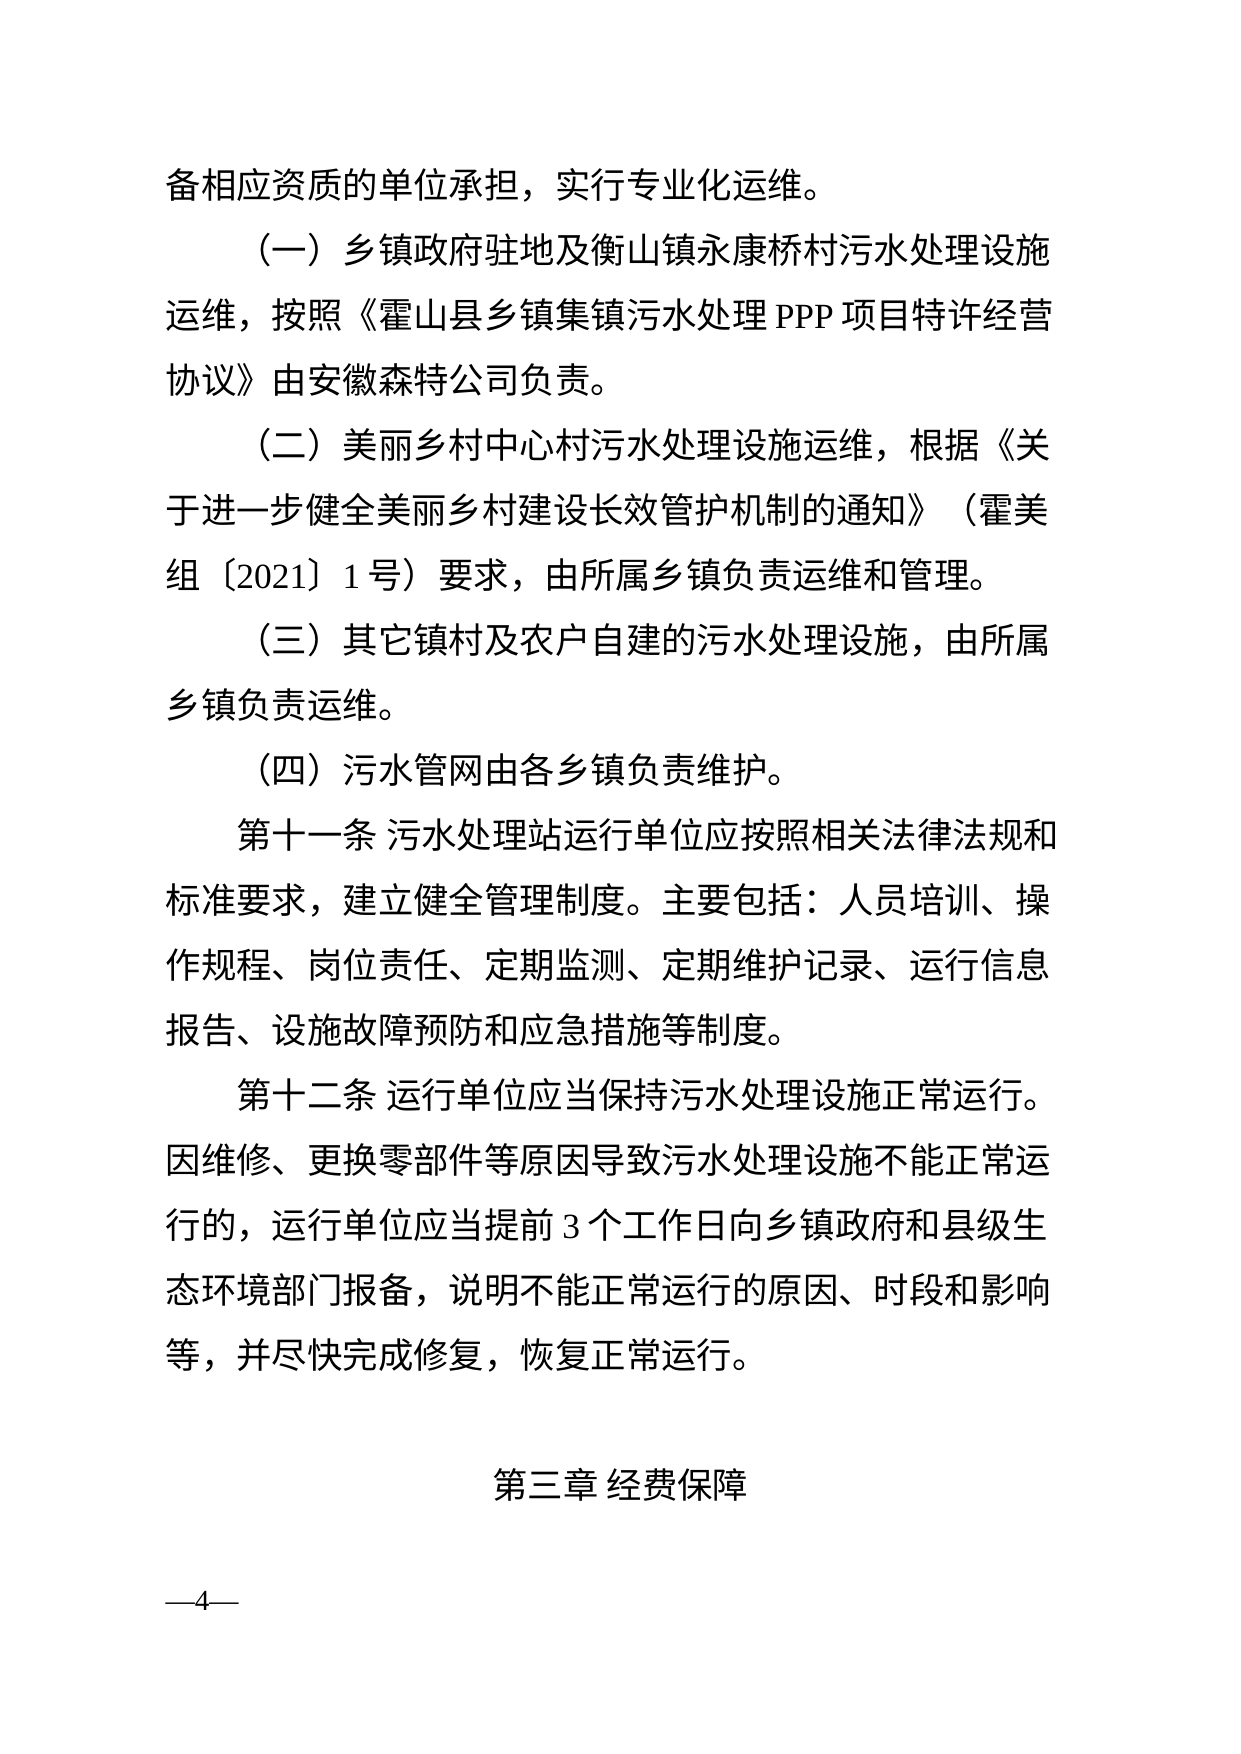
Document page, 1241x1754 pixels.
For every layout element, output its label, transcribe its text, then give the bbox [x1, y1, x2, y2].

text 第十二条 运行单位应当保持污水处理设施正常运行。因维修、更换零部件等原因导致污水处理设施不能正常运行的，运行单位应当提前3个工作日向乡镇政府和县级生态环境部门报备，说明不能正常运行的原因、时段和影响等，并尽快完成修复，恢复正常运行。 [165, 1061, 1075, 1386]
text 第十一条 污水处理站运行单位应按照相关法律法规和标准要求，建立健全管理制度。主要包括：人员培训、操作规程、岗位责任、定期监测、定期维护记录、运行信息报告、设施故障预防和应急措施等制度。 [165, 801, 1075, 1061]
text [165, 151, 1075, 216]
text （二）美丽乡村中心村污水处理设施运维，根据《关于进一步健全美丽乡村建设长效管护机制的通知》（霍美组〔2021〕1号）要求，由所属乡镇负责运维和管理。 [165, 411, 1075, 606]
text 第三章 经费保障 [165, 1451, 1075, 1516]
text （三）其它镇村及农户自建的污水处理设施，由所属乡镇负责运维。 [165, 606, 1075, 736]
text （四）污水管网由各乡镇负责维护。 [165, 736, 1075, 801]
text （一）乡镇政府驻地及衡山镇永康桥村污水处理设施运维，按照《霍山县乡镇集镇污水处理PPP项目特许经营协议》由安徽森特公司负责。 [165, 216, 1075, 411]
